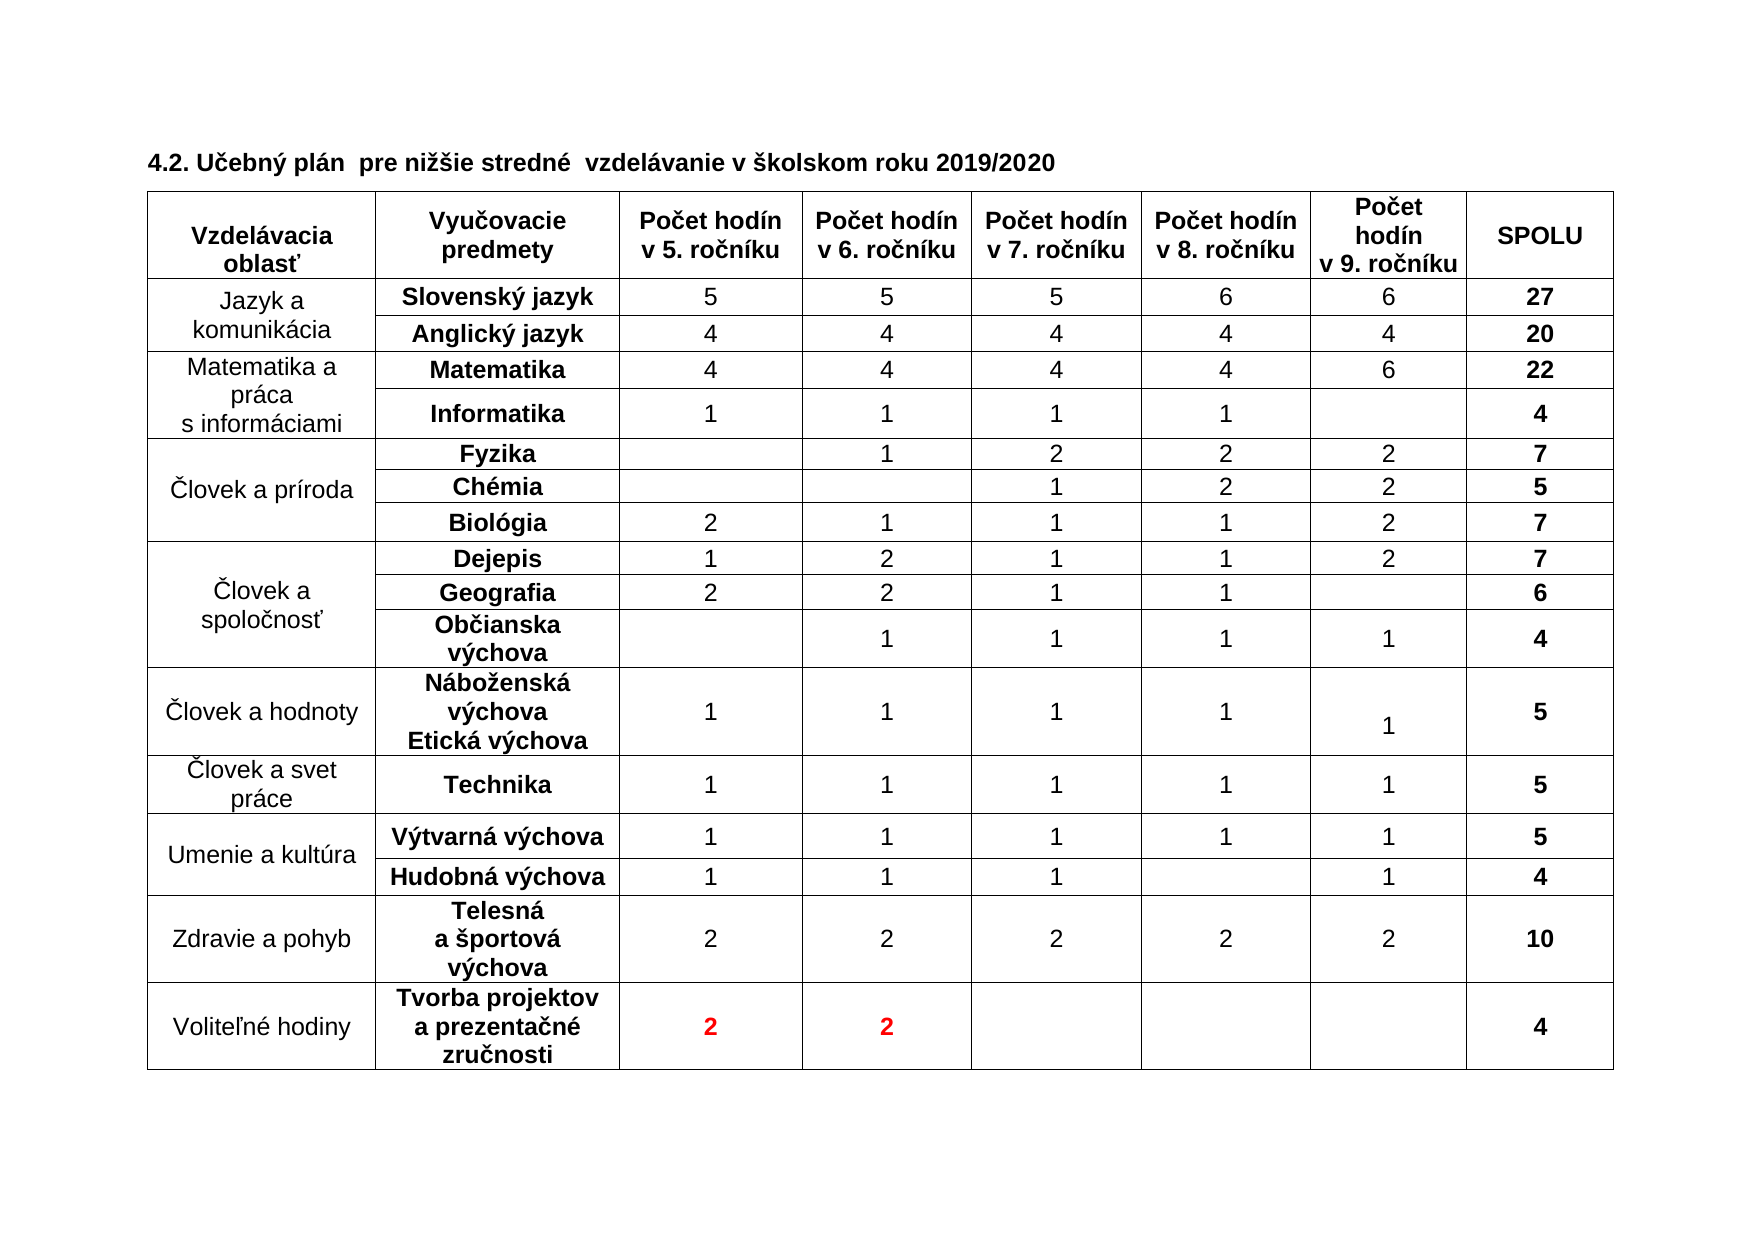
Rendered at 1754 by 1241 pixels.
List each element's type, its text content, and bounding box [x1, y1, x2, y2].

table_cell Biológia [376, 503, 619, 541]
table_cell 4 [972, 316, 1141, 351]
table_cell Výtvarná výchova [376, 814, 619, 858]
table_cell 4 [1142, 352, 1310, 387]
table_cell 1 [972, 814, 1141, 858]
table_cell 2 [803, 575, 971, 609]
table_cell 2 [1311, 896, 1466, 982]
table_cell 1 [972, 610, 1141, 667]
table_cell 2 [1311, 542, 1466, 574]
table_cell Fyzika [376, 439, 619, 469]
table_cell Telesná a športová výchova [376, 896, 619, 982]
table_cell 1 [1142, 542, 1310, 574]
table_cell 5 [1467, 756, 1613, 813]
table_cell 1 [1142, 668, 1310, 754]
table_cell 2 [620, 575, 802, 609]
table_cell Geografia [376, 575, 619, 609]
table_cell [620, 610, 802, 667]
table_cell [620, 470, 802, 502]
table_cell 5 [1467, 668, 1613, 754]
table_cell Jazyk a komunikácia [148, 279, 375, 351]
table_cell 2 [620, 896, 802, 982]
table_cell Náboženská výchova Etická výchova [376, 668, 619, 754]
table_cell 1 [1311, 610, 1466, 667]
table_cell 1 [972, 575, 1141, 609]
table_header Počet hodín v 6. ročníku [803, 192, 971, 278]
table_cell 2 [803, 896, 971, 982]
table_cell 7 [1467, 439, 1613, 469]
table_header Počet hodín v 7. ročníku [972, 192, 1141, 278]
table_cell 1 [620, 389, 802, 438]
table_cell 5 [620, 279, 802, 314]
table_cell 4 [1467, 859, 1613, 894]
table_cell 27 [1467, 279, 1613, 314]
table_header Vyučovacie predmety [376, 192, 619, 278]
table_cell [1142, 859, 1310, 894]
table_cell 5 [803, 279, 971, 314]
table_cell 1 [620, 756, 802, 813]
table_cell [1142, 983, 1310, 1069]
table_header Počet hodín v 9. ročníku [1311, 192, 1466, 278]
table_cell [1311, 389, 1466, 438]
table_cell 4 [620, 316, 802, 351]
table_cell 2 [803, 983, 971, 1069]
table_cell 5 [1467, 814, 1613, 858]
table_cell 4 [620, 352, 802, 387]
table_cell 1 [620, 859, 802, 894]
table_cell 2 [972, 439, 1141, 469]
table_cell 2 [1311, 470, 1466, 502]
table_cell 5 [972, 279, 1141, 314]
table_header SPOLU [1467, 192, 1613, 278]
table_cell 7 [1467, 542, 1613, 574]
table_cell Chémia [376, 470, 619, 502]
table_cell Zdravie a pohyb [148, 896, 375, 982]
table_cell [620, 439, 802, 469]
table_cell Dejepis [376, 542, 619, 574]
table_cell 4 [972, 352, 1141, 387]
table_cell Tvorba projektov a prezentačné zručnosti [376, 983, 619, 1069]
table_cell Človek a hodnoty [148, 668, 375, 754]
table_cell 6 [1467, 575, 1613, 609]
table_cell 2 [972, 896, 1141, 982]
table_cell 1 [1142, 503, 1310, 541]
table_cell Matematika [376, 352, 619, 387]
table_cell 1 [972, 470, 1141, 502]
table_cell 6 [1311, 279, 1466, 314]
table_cell 2 [1311, 439, 1466, 469]
table_cell 1 [803, 668, 971, 754]
table_cell 1 [972, 859, 1141, 894]
table_header Vzdelávacia oblasť [148, 192, 375, 278]
table_cell 1 [1142, 814, 1310, 858]
table_cell Matematika a práca s informáciami [148, 352, 375, 438]
table_cell 1 [803, 859, 971, 894]
table_cell 1 [803, 389, 971, 438]
table_cell 2 [1311, 503, 1466, 541]
table_cell Slovenský jazyk [376, 279, 619, 314]
table_cell Voliteľné hodiny [148, 983, 375, 1069]
table_cell 1 [972, 542, 1141, 574]
table_cell 1 [1311, 814, 1466, 858]
table_cell 1 [803, 756, 971, 813]
table_header Počet hodín v 8. ročníku [1142, 192, 1310, 278]
table_cell 2 [1142, 470, 1310, 502]
table_cell 1 [1311, 756, 1466, 813]
table_cell 4 [1142, 316, 1310, 351]
table_cell 4 [1467, 983, 1613, 1069]
table_cell 1 [803, 814, 971, 858]
table_cell 1 [1142, 389, 1310, 438]
table_cell 6 [1142, 279, 1310, 314]
table_cell Umenie a kultúra [148, 814, 375, 894]
table_cell 1 [803, 610, 971, 667]
table_cell 1 [1142, 575, 1310, 609]
table_cell Človek a spoločnosť [148, 542, 375, 667]
table_cell 4 [803, 352, 971, 387]
table_cell 10 [1467, 896, 1613, 982]
table_cell [803, 470, 971, 502]
table_cell Anglický jazyk [376, 316, 619, 351]
table_header Počet hodín v 5. ročníku [620, 192, 802, 278]
table_cell [1311, 575, 1466, 609]
table_cell 4 [803, 316, 971, 351]
table_cell Človek a svet práce [148, 756, 375, 813]
table_cell 1 [972, 389, 1141, 438]
table_cell [1311, 983, 1466, 1069]
table_cell Technika [376, 756, 619, 813]
table_cell 22 [1467, 352, 1613, 387]
table_cell 2 [620, 503, 802, 541]
table_cell [972, 983, 1141, 1069]
table_cell 20 [1467, 316, 1613, 351]
table_cell 1 [972, 668, 1141, 754]
table_cell Občianska výchova [376, 610, 619, 667]
table_cell 1 [1311, 859, 1466, 894]
table_cell 4 [1467, 610, 1613, 667]
table_cell 7 [1467, 503, 1613, 541]
table_cell 1 [1311, 668, 1466, 754]
table_cell 2 [1142, 439, 1310, 469]
table_cell 2 [620, 983, 802, 1069]
table_cell 1 [1142, 610, 1310, 667]
table_cell 4 [1467, 389, 1613, 438]
table_cell 1 [803, 439, 971, 469]
table_cell Človek a príroda [148, 439, 375, 541]
table_cell 1 [620, 814, 802, 858]
table_cell 2 [1142, 896, 1310, 982]
table_cell Hudobná výchova [376, 859, 619, 894]
table_cell 1 [803, 503, 971, 541]
table_cell 1 [972, 503, 1141, 541]
table_cell 1 [620, 542, 802, 574]
table_cell 6 [1311, 352, 1466, 387]
table_cell 1 [1142, 756, 1310, 813]
table_cell 5 [1467, 470, 1613, 502]
subtitle 4.2. Učebný plán pre nižšie stredné vzdelávanie v školskom roku 2019/2020 [148, 148, 1606, 176]
table_cell 1 [620, 668, 802, 754]
table_cell Informatika [376, 389, 619, 438]
table_cell 1 [972, 756, 1141, 813]
table_cell 4 [1311, 316, 1466, 351]
table_cell 2 [803, 542, 971, 574]
